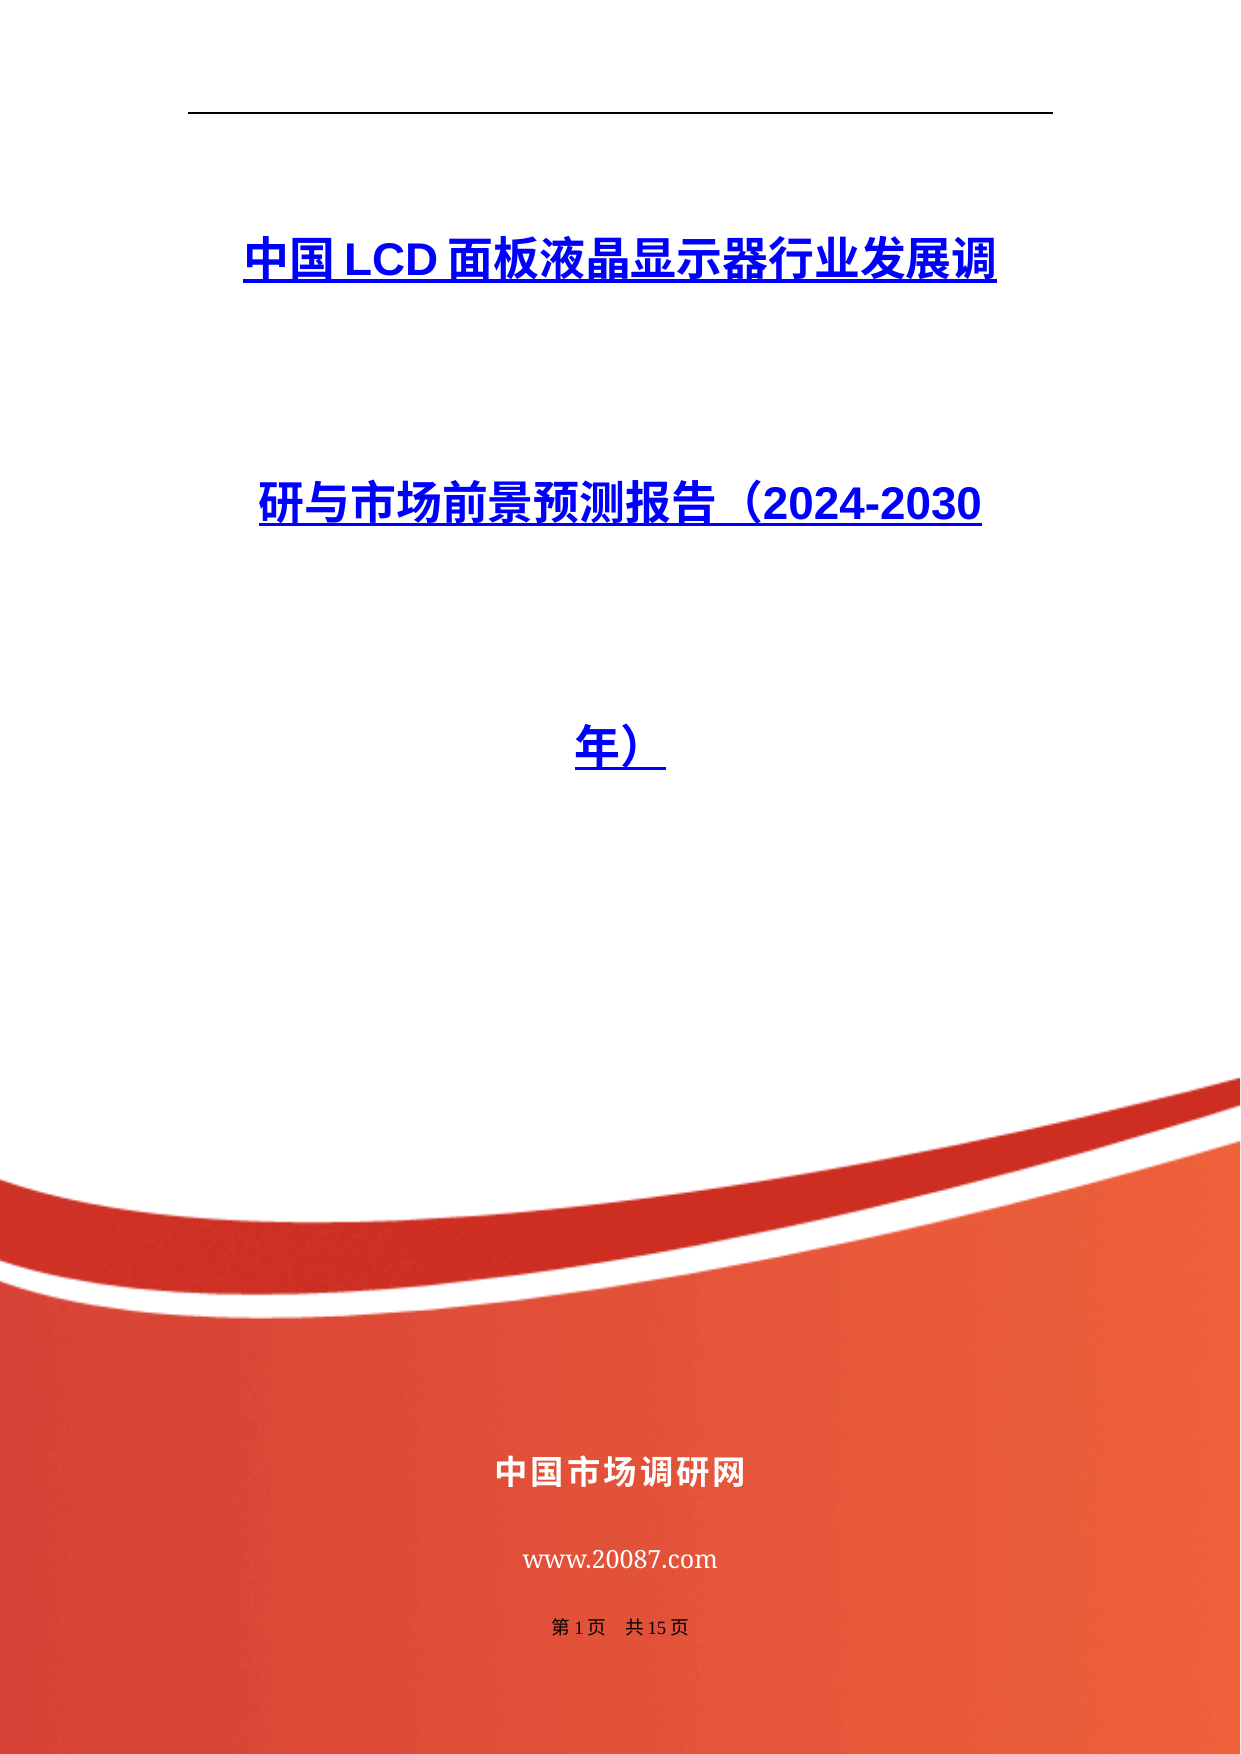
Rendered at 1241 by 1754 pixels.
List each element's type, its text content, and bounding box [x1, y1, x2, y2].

subtitle 中国市场调研网 [187, 1437, 1053, 1502]
table_header 中国LCD面板液晶显示器行业发展调研与市场前景预测报告（2024-2030年） [188, 207, 1053, 871]
text www.20087.com [187, 1526, 1053, 1591]
picture [0, 1006, 1241, 1754]
